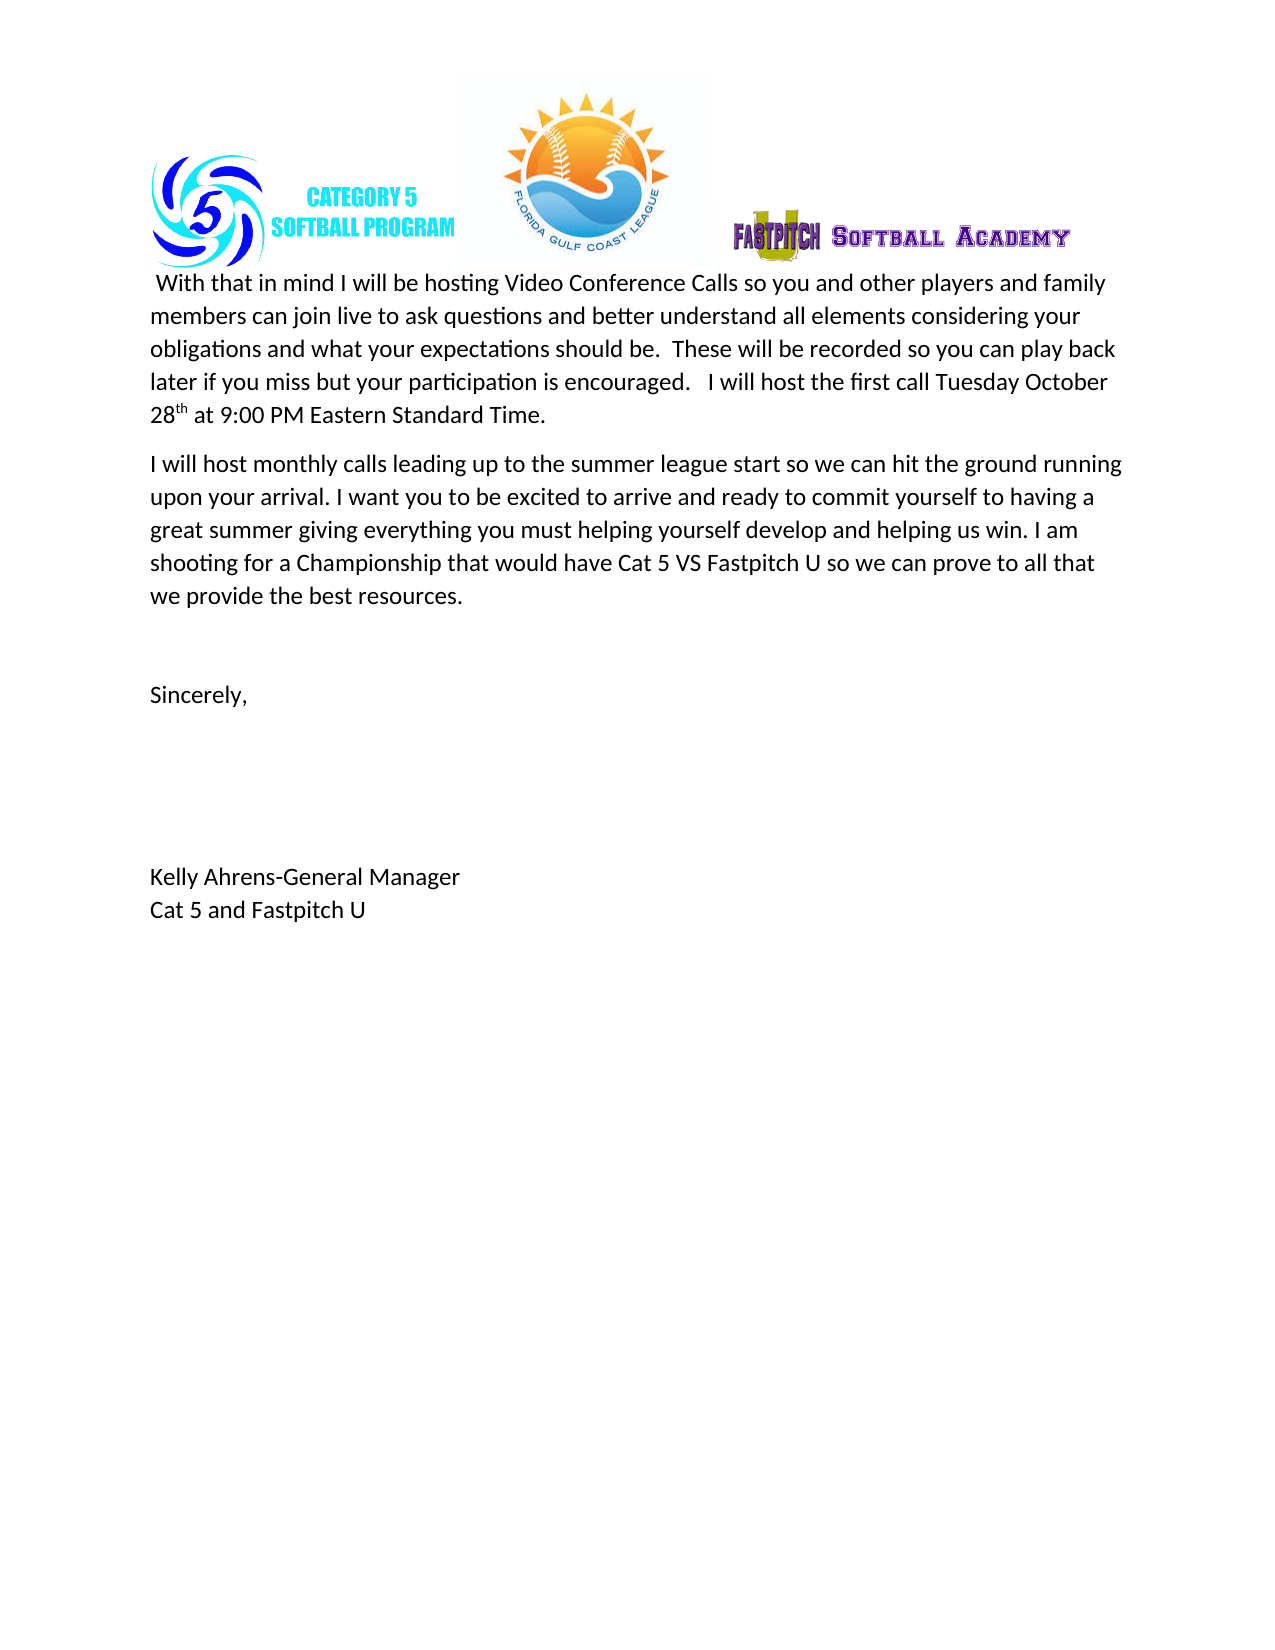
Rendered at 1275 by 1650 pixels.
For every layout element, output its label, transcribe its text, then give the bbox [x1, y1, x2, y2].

text I will host monthly calls leading up to the summer league start so we can hit the ground running upon your arrival. I want you to be excited to arrive and ready to commit yourself to having a great summer giving everything you must helping yourself develop and helping us win. I am shooting for a Championship that would have Cat 5 VS Fastpitch U so we can prove to all that we provide the best resources. [150, 449, 1125, 611]
text Sincerely, [150, 679, 1125, 710]
text Kelly Ahrens-General Manager [150, 861, 1125, 892]
picture [151, 75, 1124, 268]
text Cat 5 and Fastpitch U [150, 894, 1125, 924]
text With that in mind I will be hosting Video Conference Calls so you and other players and family members can join live to ask questions and better understand all elements considering your obligations and what your expectations should be. These will be recorded so you can play back later if you miss but your participation is encouraged. I will host the first call Tuesday October 28th at 9:00 PM Eastern Standard Time. [150, 267, 1125, 429]
